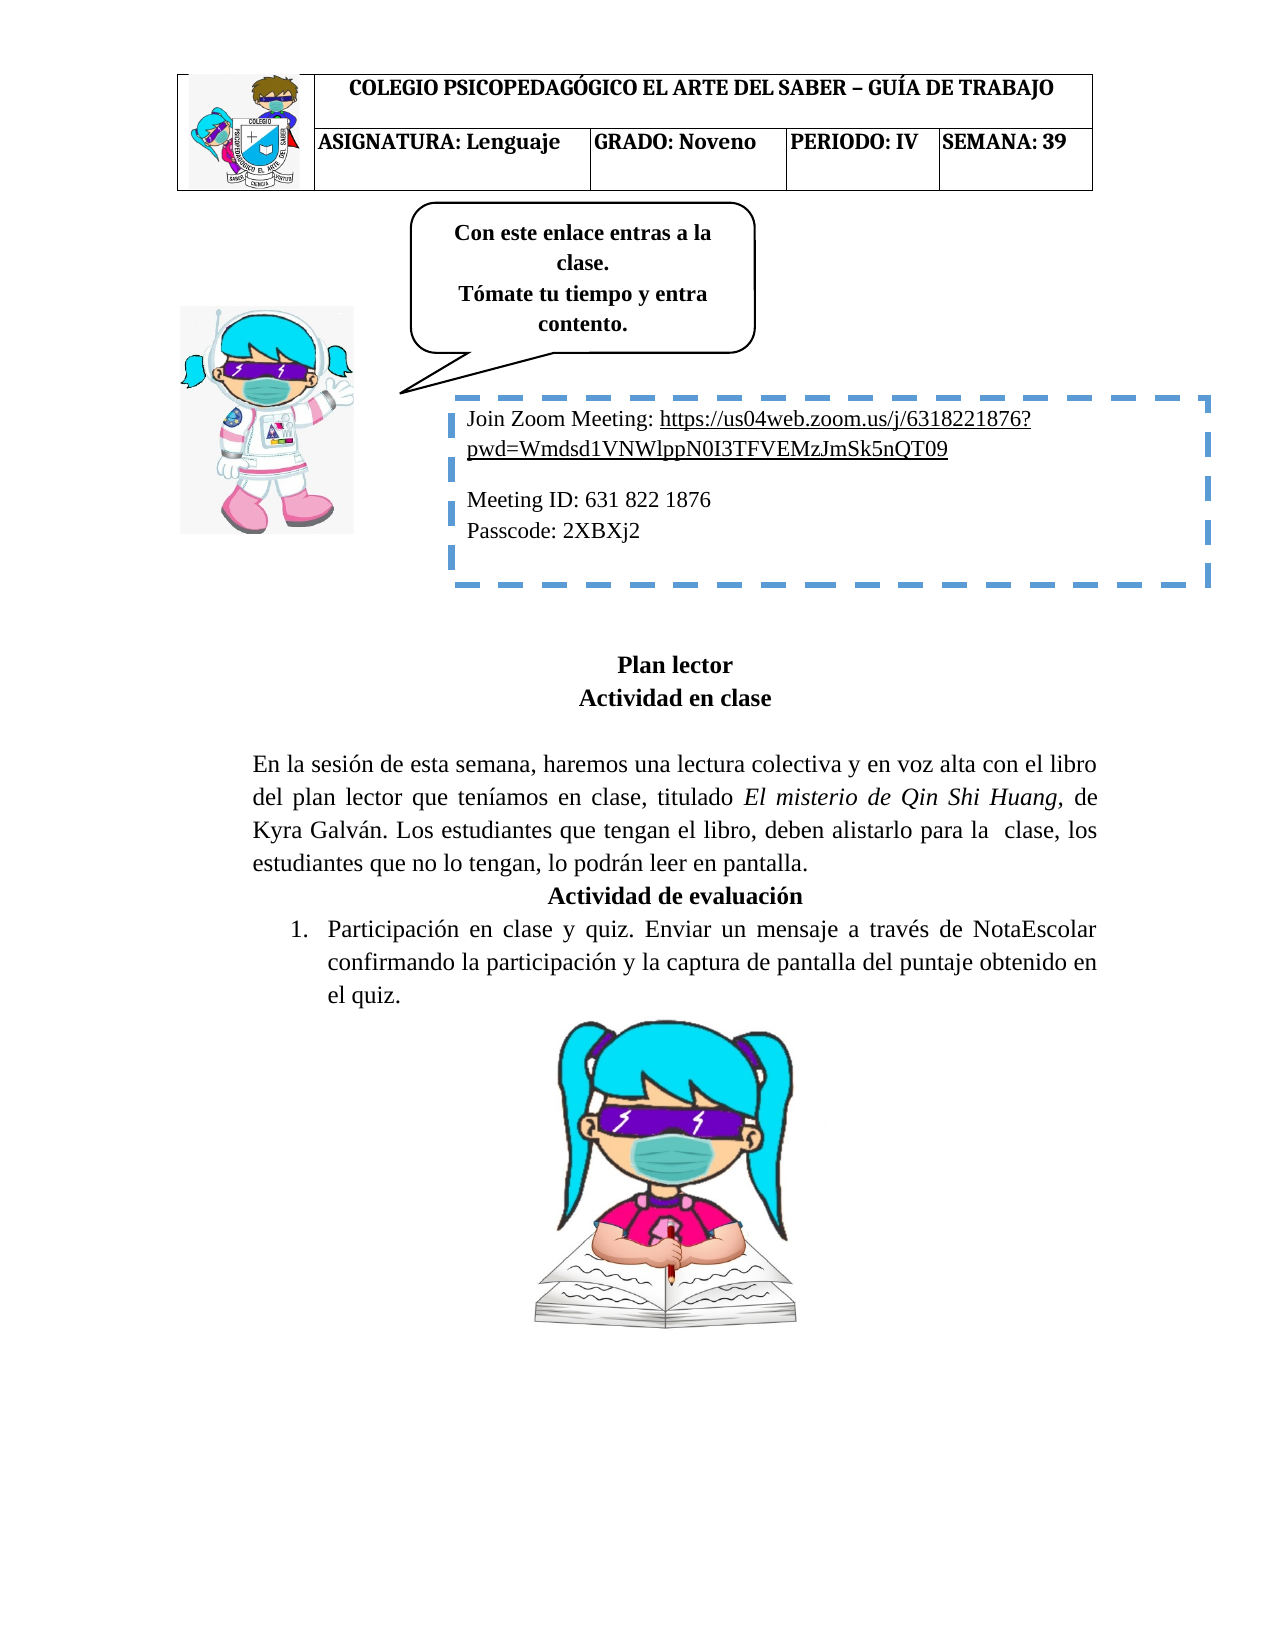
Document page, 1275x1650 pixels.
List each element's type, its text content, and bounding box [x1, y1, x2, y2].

list Plan lector [252, 650, 1098, 679]
list Actividad en clase [252, 683, 1098, 712]
list Participación en clase y quiz. Enviar un mensaje a través de NotaEscolar confirmando la participación y la captura de pantalla del puntaje obtenido en el quiz. [290, 914, 1098, 1009]
list Actividad de evaluación [252, 881, 1098, 910]
picture [178, 306, 354, 532]
picture [524, 1013, 826, 1336]
picture [188, 74, 300, 189]
list En la sesión de esta semana, haremos una lectura colectiva y en voz alta con el libro del plan lector que teníamos en clase, titulado El misterio de Qin Shi Huang, de Kyra Galván. Los estudiantes que tengan el libro, deben alistarlo para la clase, los estudiantes que no lo tengan, lo podrán leer en pantalla. [252, 749, 1098, 877]
